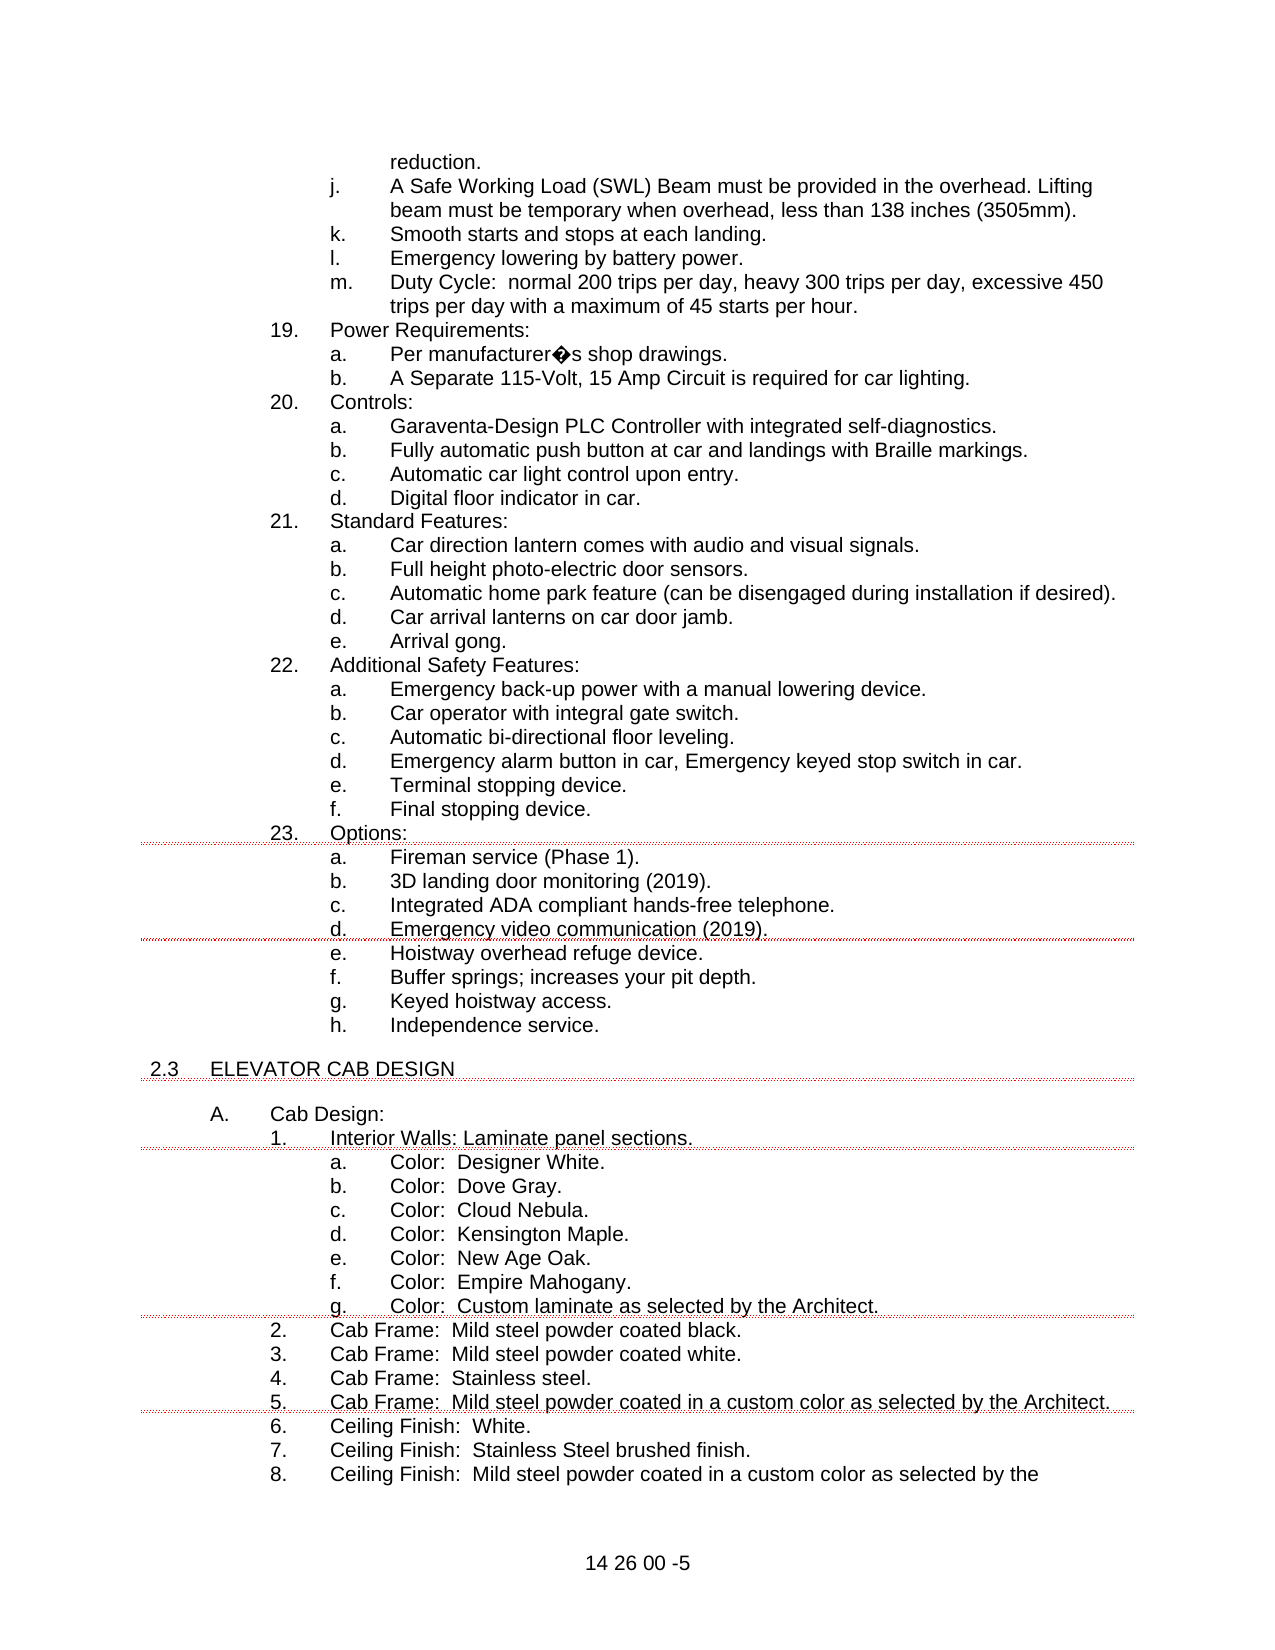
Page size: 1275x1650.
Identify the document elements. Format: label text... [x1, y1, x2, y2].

list 3D landing door monitoring (2019). [330, 869, 1125, 893]
list Color: Cloud Nebula. [330, 1198, 1125, 1222]
list Controls: [270, 389, 1125, 413]
list Garaventa-Design PLC Controller with integrated self-diagnostics. [330, 413, 1125, 437]
list Ceiling Finish: Stainless Steel brushed finish. [270, 1437, 1125, 1461]
list Options: [270, 821, 1125, 845]
list Cab Frame: Mild steel powder coated in a custom color as selected by the Architect. [270, 1389, 1125, 1413]
list Fully automatic push button at car and landings with Braille markings. [330, 437, 1125, 461]
list Color: Dove Gray. [330, 1174, 1125, 1198]
list Digital floor indicator in car. [330, 485, 1125, 509]
list Color: Designer White. [330, 1150, 1125, 1174]
list Final stopping device. [330, 797, 1125, 821]
list Emergency back-up power with a manual lowering device. [330, 677, 1125, 701]
list Independence service. [330, 1012, 1125, 1036]
list A Safe Working Load (SWL) Beam must be provided in the overhead. Lifting beam must be temporary when overhead, less than 138 inches (3505mm). [330, 174, 1125, 222]
list Fireman service (Phase 1). [330, 845, 1125, 869]
list Ceiling Finish: White. [270, 1413, 1125, 1437]
list Color: Empire Mahogany. [330, 1270, 1125, 1294]
list Car arrival lanterns on car door jamb. [330, 605, 1125, 629]
list Integrated ADA compliant hands-free telephone. [330, 893, 1125, 917]
list Color: Custom laminate as selected by the Architect. [330, 1294, 1125, 1318]
list Additional Safety Features: [270, 653, 1125, 677]
list Color: Kensington Maple. [330, 1222, 1125, 1246]
list Buffer springs; increases your pit depth. [330, 964, 1125, 988]
list Emergency alarm button in car, Emergency keyed stop switch in car. [330, 749, 1125, 773]
list Emergency video communication (2019). [330, 917, 1125, 941]
list Interior Walls: Laminate panel sections. [270, 1126, 1125, 1150]
list ELEVATOR CAB DESIGN [150, 1057, 1125, 1081]
list A Separate 115-Volt, 15 Amp Circuit is required for car lighting. [330, 366, 1125, 389]
list Cab Design: [210, 1102, 1125, 1126]
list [270, 1461, 1125, 1485]
list Car operator with integral gate switch. [330, 701, 1125, 725]
list Cab Frame: Stainless steel. [270, 1366, 1125, 1389]
list Car direction lantern comes with audio and visual signals. [330, 533, 1125, 557]
list Automatic bi-directional floor leveling. [330, 725, 1125, 749]
list Power Requirements: [270, 318, 1125, 342]
list Keyed hoistway access. [330, 988, 1125, 1012]
list Cab Frame: Mild steel powder coated white. [270, 1342, 1125, 1366]
list Smooth starts and stops at each landing. [330, 222, 1125, 246]
list Automatic car light control upon entry. [330, 461, 1125, 485]
list Hoistway overhead refuge device. [330, 941, 1125, 964]
list Full height photo-electric door sensors. [330, 557, 1125, 581]
list Cab Frame: Mild steel powder coated black. [270, 1318, 1125, 1342]
list Color: New Age Oak. [330, 1246, 1125, 1270]
list Terminal stopping device. [330, 773, 1125, 797]
list Per manufacturer�s shop drawings. [330, 342, 1125, 366]
list Emergency lowering by battery power. [330, 246, 1125, 270]
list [330, 150, 1125, 174]
list Automatic home park feature (can be disengaged during installation if desired). [330, 581, 1125, 605]
list Arrival gong. [330, 629, 1125, 653]
list Standard Features: [270, 509, 1125, 533]
list Duty Cycle: normal 200 trips per day, heavy 300 trips per day, excessive 450 trips per day with a maximum of 45 starts per hour. [330, 270, 1125, 318]
